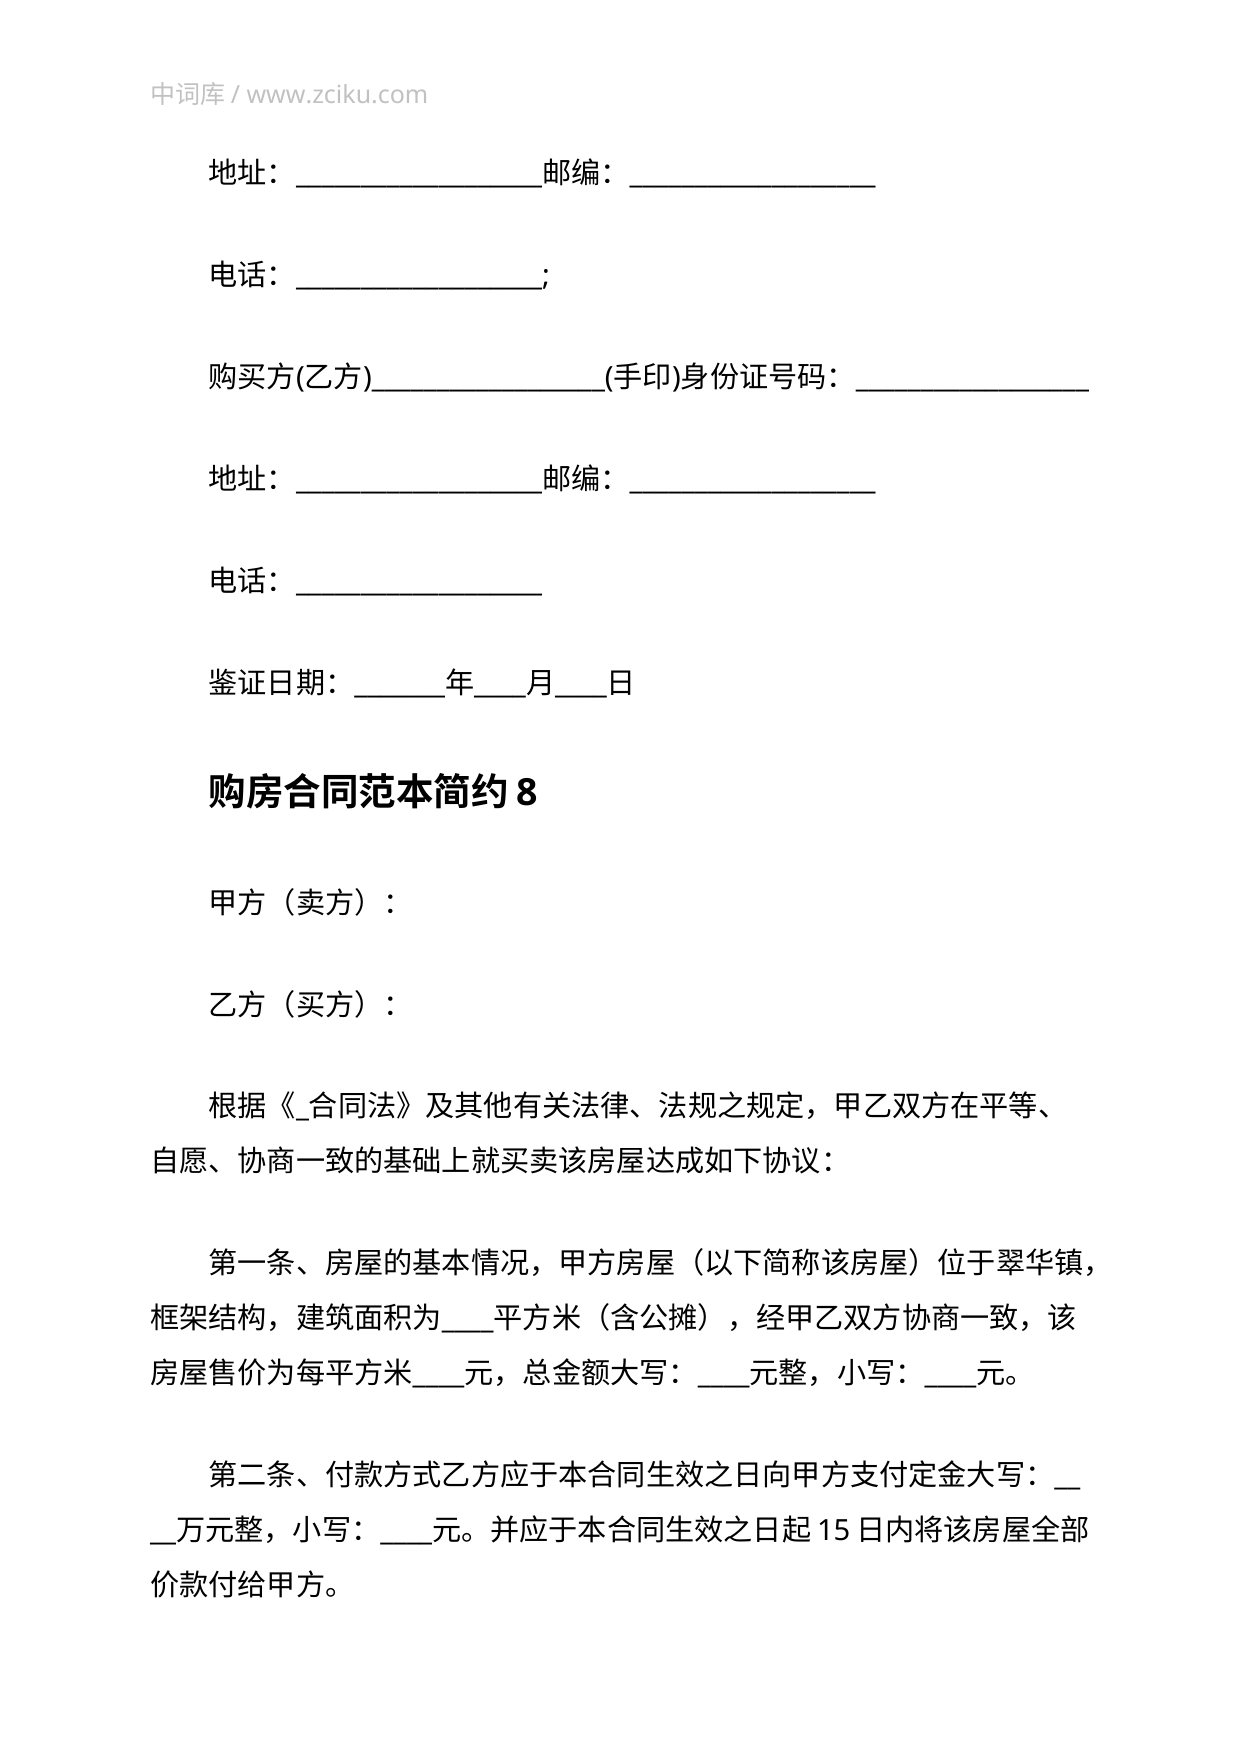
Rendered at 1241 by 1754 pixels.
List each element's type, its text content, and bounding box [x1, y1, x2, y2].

text 电话：___________________; [150, 252, 1090, 294]
text 电话：___________________ [150, 558, 1090, 600]
text 根据《_合同法》及其他有关法律、法规之规定，甲乙双方在平等、自愿、协商一致的基础上就买卖该房屋达成如下协议： [150, 1083, 1090, 1180]
text 第二条、付款方式乙方应于本合同生效之日向甲方支付定金大写：____万元整，小写：____元。并应于本合同生效之日起15日内将该房屋全部价款付给甲方。 [150, 1452, 1090, 1604]
text 鉴证日期：_______年____月____日 [150, 660, 1090, 702]
text 购买方(乙方)__________________(手印)身份证号码：__________________ [150, 354, 1090, 396]
text 购房合同范本简约8 [150, 762, 1090, 816]
text 乙方（买方）： [150, 981, 1090, 1023]
text 第一条、房屋的基本情况，甲方房屋（以下简称该房屋）位于翠华镇，框架结构，建筑面积为____平方米（含公摊），经甲乙双方协商一致，该房屋售价为每平方米____元，总金额大写：____元整，小写：____元。 [150, 1240, 1090, 1392]
text 甲方（卖方）： [150, 879, 1090, 922]
text 地址：___________________邮编：___________________ [150, 150, 1090, 192]
text 地址：___________________邮编：___________________ [150, 456, 1090, 498]
